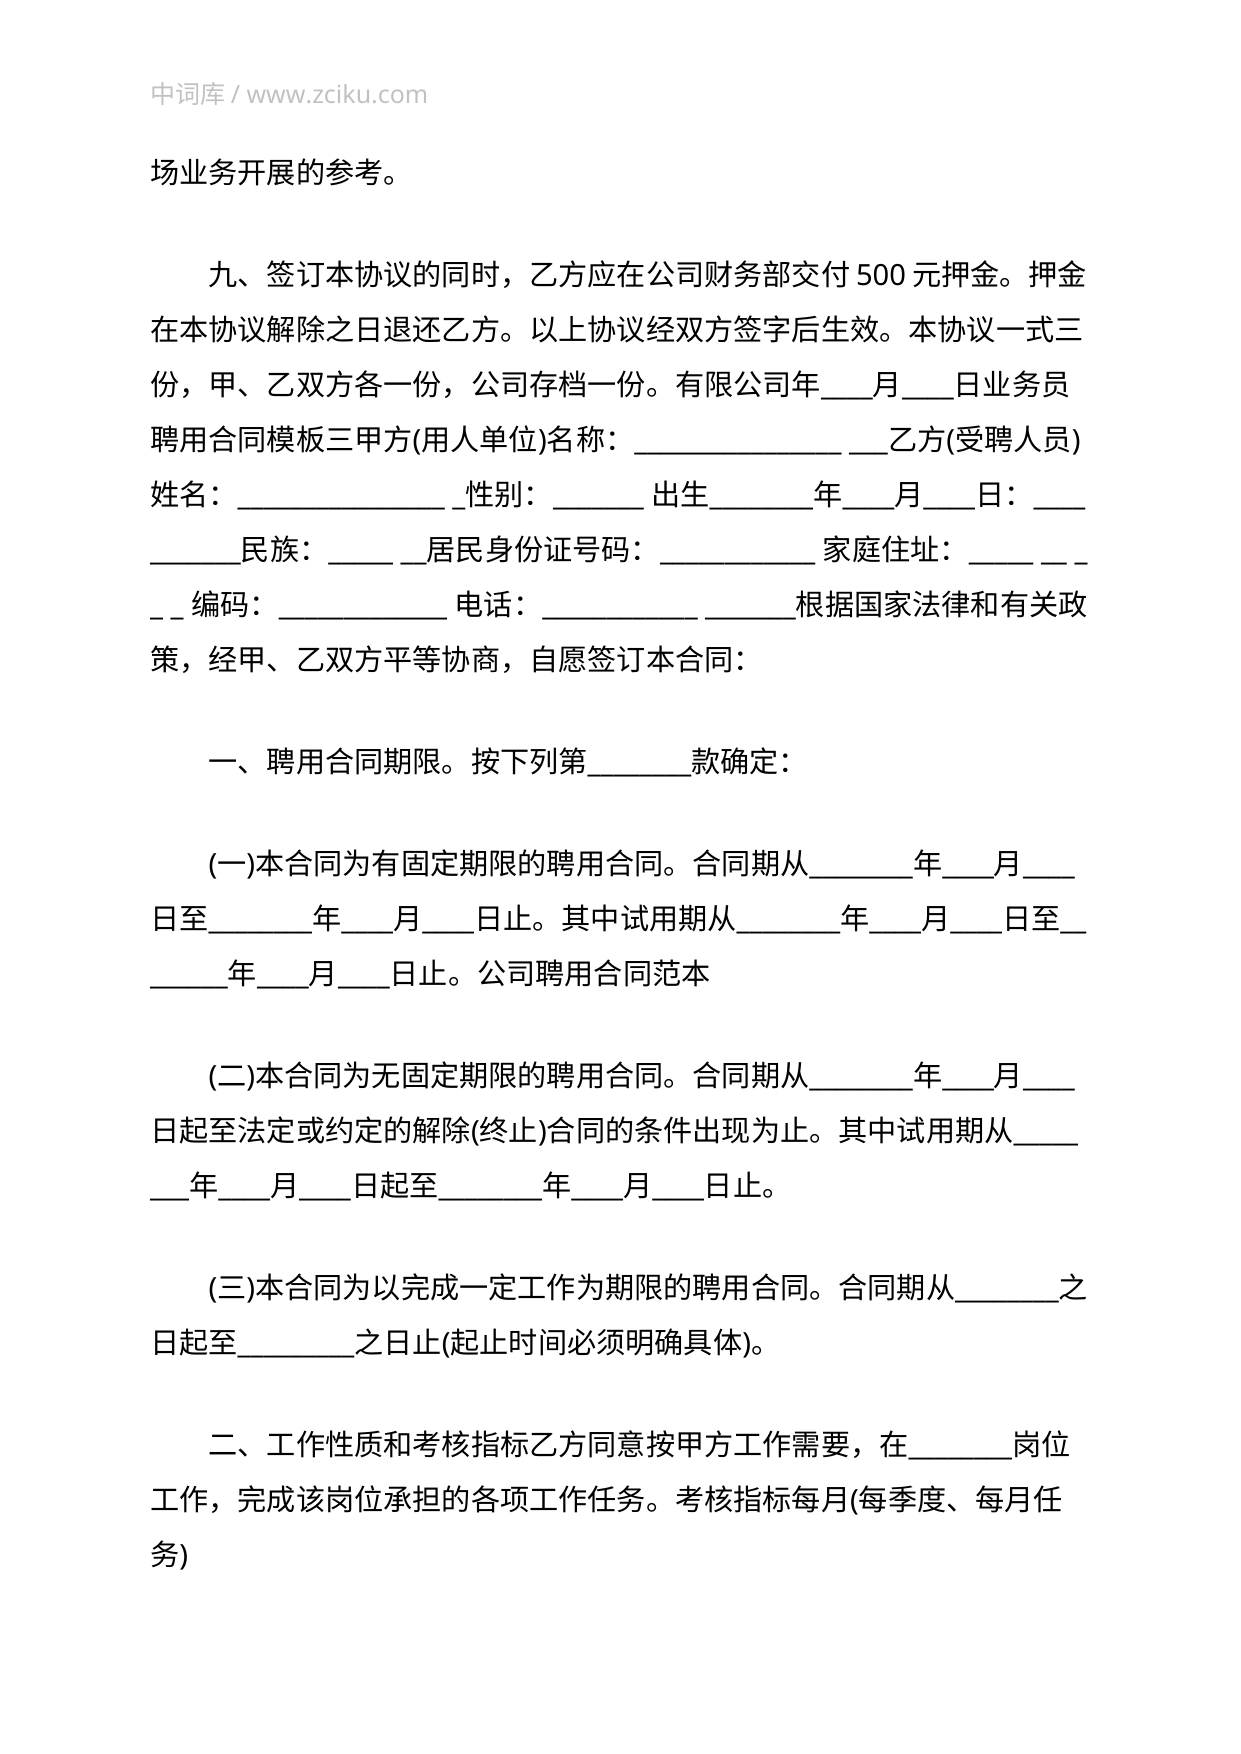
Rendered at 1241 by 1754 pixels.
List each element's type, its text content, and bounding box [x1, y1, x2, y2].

text (一)本合同为有固定期限的聘用合同。合同期从________年____月____日至________年____月____日止。其中试用期从________年____月____日至________年____月____日止。公司聘用合同范本 [150, 840, 1090, 993]
text 二、工作性质和考核指标乙方同意按甲方工作需要，在________岗位工作，完成该岗位承担的各项工作任务。考核指标每月(每季度、每月任务) [150, 1421, 1090, 1574]
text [150, 150, 1090, 192]
text 一、聘用合同期限。按下列第________款确定： [150, 738, 1090, 781]
text (三)本合同为以完成一定工作为期限的聘用合同。合同期从________之日起至_________之日止(起止时间必须明确具体)。 [150, 1264, 1090, 1362]
text 九、签订本协议的同时，乙方应在公司财务部交付500元押金。押金在本协议解除之日退还乙方。以上协议经双方签字后生效。本协议一式三份，甲、乙双方各一份，公司存档一份。有限公司年____月____日业务员聘用合同模板三甲方(用人单位)名称：________________ ___乙方(受聘人员)姓名：________________ _性别：_______ 出生________年____月____日：___________民族：_____ __居民身份证号码：____________ 家庭住址：_____ __ __ _ 编码：_____________ 电话：____________ _______根据国家法律和有关政策，经甲、乙双方平等协商，自愿签订本合同： [150, 252, 1090, 679]
text (二)本合同为无固定期限的聘用合同。合同期从________年____月____日起至法定或约定的解除(终止)合同的条件出现为止。其中试用期从________年____月____日起至________年____月____日止。 [150, 1052, 1090, 1205]
